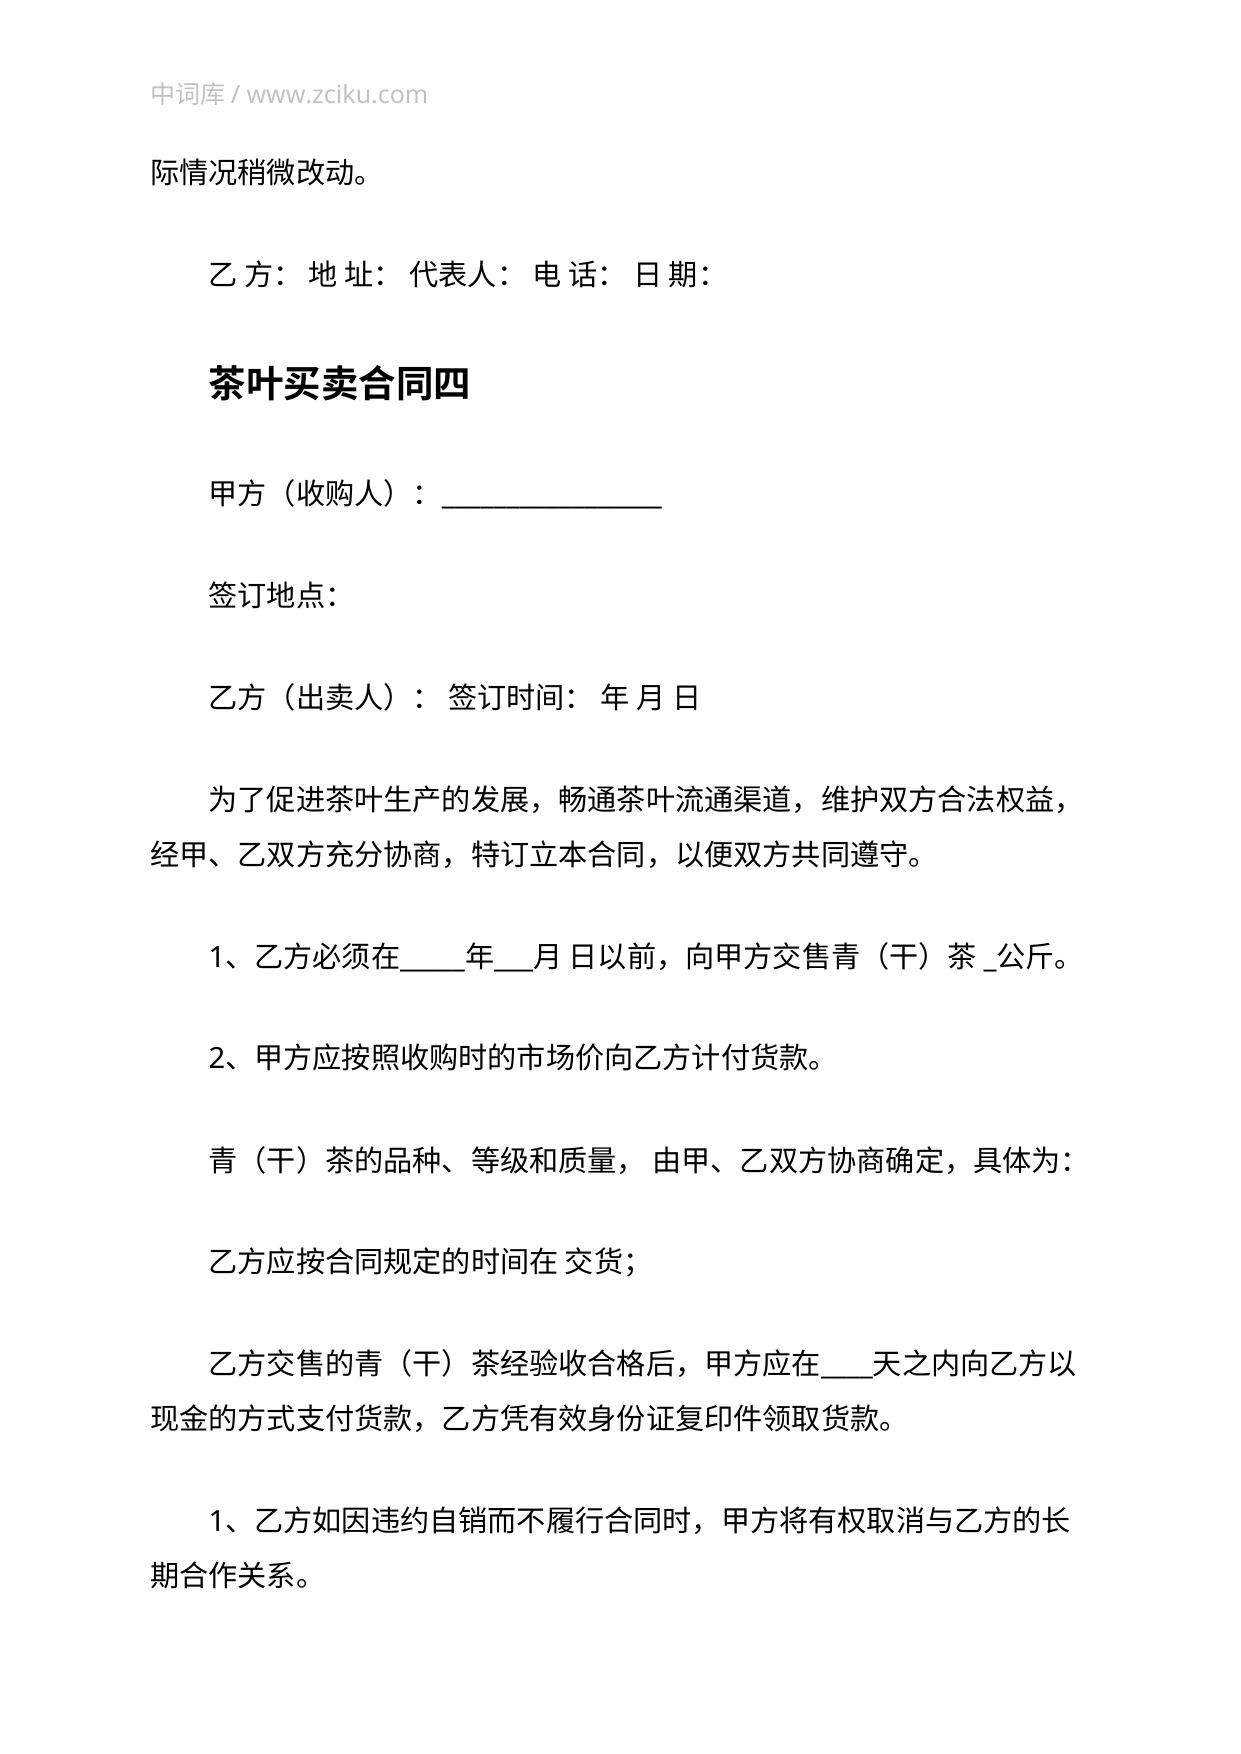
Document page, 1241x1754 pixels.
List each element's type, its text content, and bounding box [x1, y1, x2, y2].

text 甲方（收购人）：_________________ [150, 471, 1090, 513]
text 2、甲方应按照收购时的市场价向乙方计付货款。 [150, 1035, 1090, 1077]
text 乙方交售的青（干）茶经验收合格后，甲方应在____天之内向乙方以现金的方式支付货款，乙方凭有效身份证复印件领取货款。 [150, 1341, 1090, 1438]
text 乙 方： 地 址： 代表人： 电 话： 日 期： [150, 252, 1090, 294]
text 茶叶买卖合同四 [150, 353, 1090, 408]
text 乙方应按合同规定的时间在 交货； [150, 1239, 1090, 1281]
text 青（干）茶的品种、等级和质量， 由甲、乙双方协商确定，具体为： [150, 1137, 1090, 1179]
text 1、乙方如因违约自销而不履行合同时，甲方将有权取消与乙方的长期合作关系。 [150, 1497, 1090, 1595]
text 乙方（出卖人）： 签订时间： 年 月 日 [150, 675, 1090, 717]
text 为了促进茶叶生产的发展，畅通茶叶流通渠道，维护双方合法权益，经甲、乙双方充分协商，特订立本合同，以便双方共同遵守。 [150, 776, 1090, 874]
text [150, 150, 1090, 192]
text 1、乙方必须在_____年___月 日以前，向甲方交售青（干）茶 _公斤。 [150, 933, 1090, 976]
text 签订地点： [150, 573, 1090, 615]
